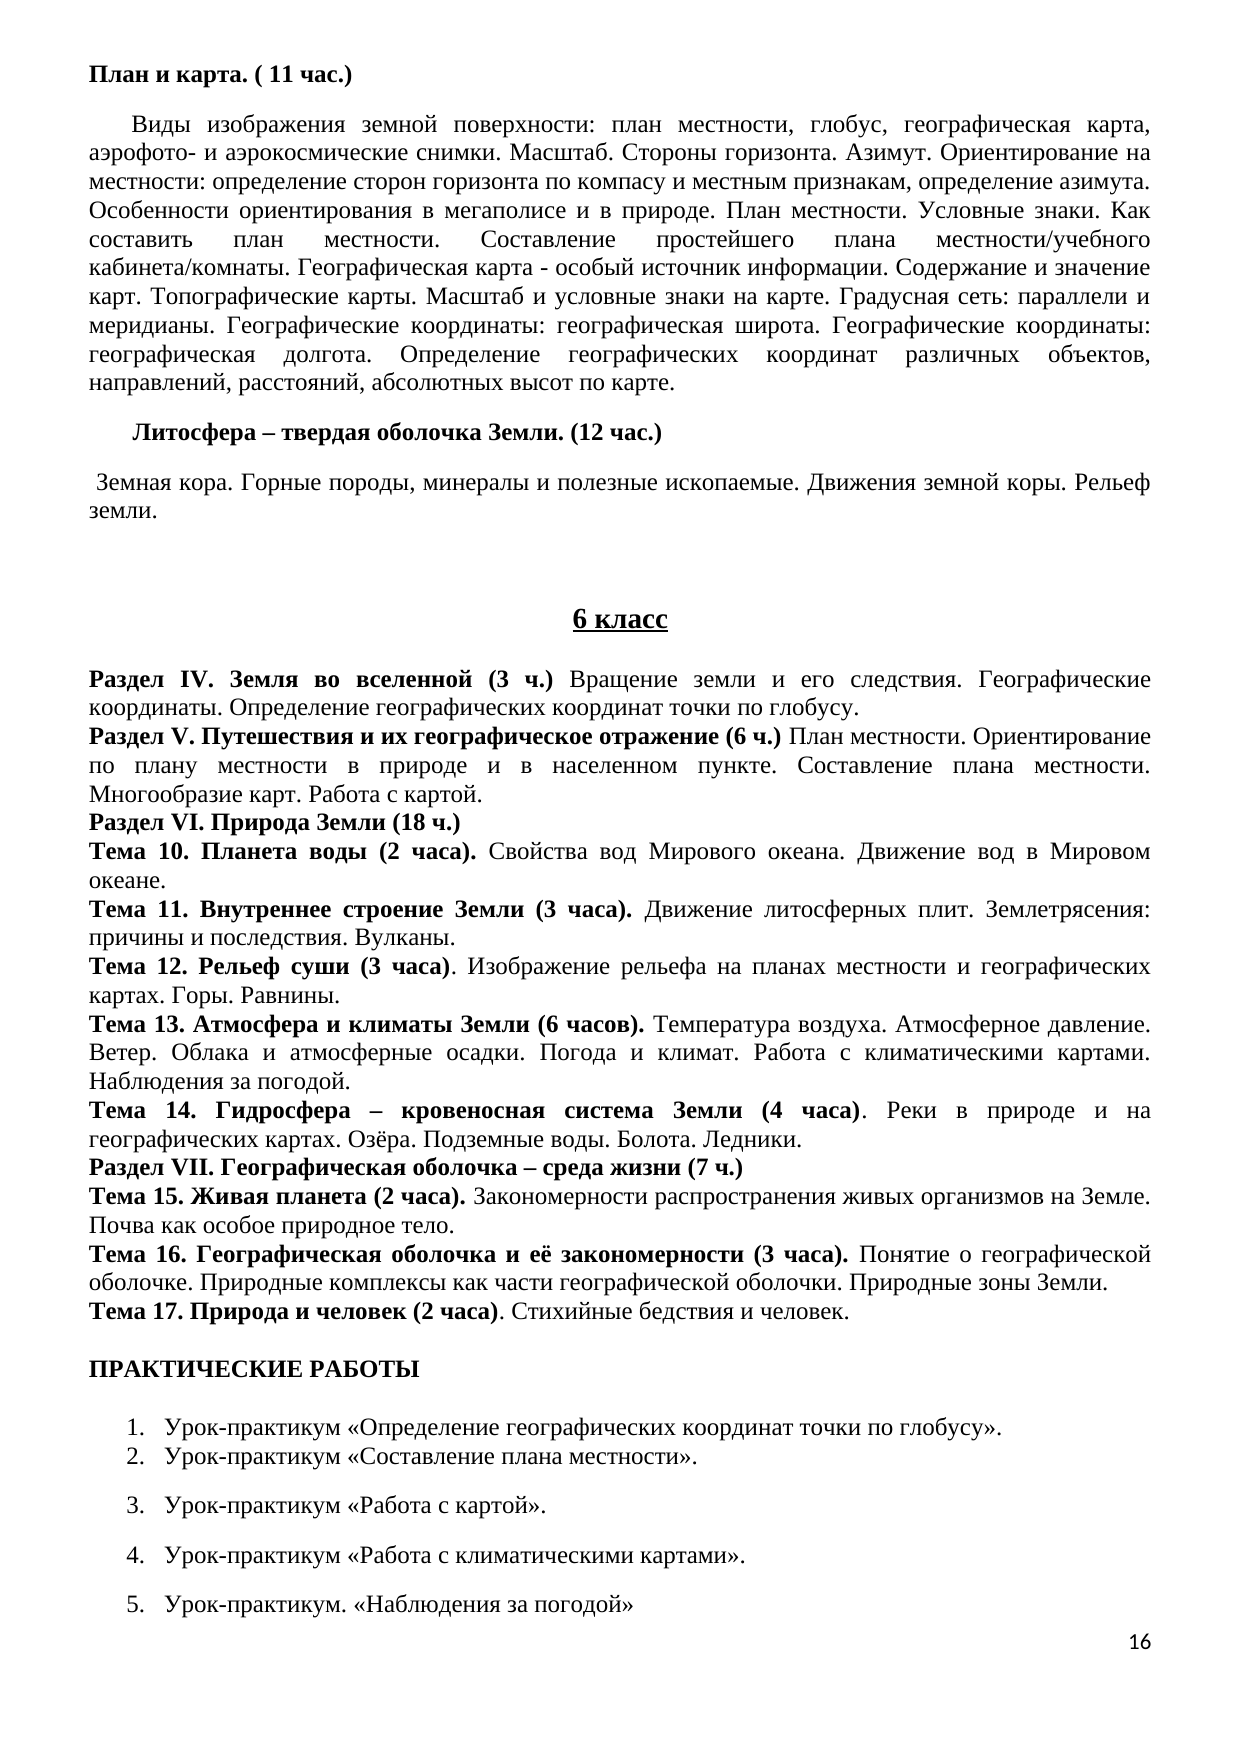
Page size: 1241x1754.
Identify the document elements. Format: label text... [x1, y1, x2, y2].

list Урок-практикум «Составление плана местности». [126, 1441, 1152, 1469]
text ПРАКТИЧЕСКИЕ РАБОТЫ [89, 1354, 1152, 1383]
text Земная кора. Горные породы, минералы и полезные ископаемые. Движения земной коры. Рельеф земли. [89, 467, 1152, 524]
text Раздел VI. Природа Земли (18 ч.) [89, 807, 1152, 836]
list Урок-практикум «Определение географических координат точки по глобусу». [126, 1412, 1152, 1441]
text Литосфера – твердая оболочка Земли. (12 час.) [89, 417, 1152, 446]
list Урок-практикум. «Наблюдения за погодой» [126, 1589, 1152, 1618]
text Виды изображения земной поверхности: план местности, глобус, географическая карта, аэрофото- и аэрокосмические снимки. Масштаб. Стороны горизонта. Азимут. Ориентирование на местности: определение сторон горизонта по компасу и местным признакам, определение азимута. Особенности ориентирования в мегаполисе и в природе. План местности. Условные знаки. Как составить план местности. Составление простейшего плана местности/учебного кабинета/комнаты. Географическая карта - особый источник информации. Содержание и значение карт. Топографические карты. Масштаб и условные знаки на карте. Градусная сеть: параллели и меридианы. Географические координаты: географическая широта. Географические координаты: географическая долгота. Определение географических координат различных объектов, направлений, расстояний, абсолютных высот по карте. [89, 109, 1152, 396]
text 6 класс [89, 601, 1152, 635]
text Тема 11. Внутреннее строение Земли (3 часа). Движение литосферных плит. Землетрясения: причины и последствия. Вулканы. [89, 894, 1152, 951]
text Раздел V. Путешествия и их географическое отражение (6 ч.) План местности. Ориентирование по плану местности в природе и в населенном пункте. Составление плана местности. Многообразие карт. Работа с картой. [89, 721, 1152, 807]
text Тема 14. Гидросфера – кровеносная система Земли (4 часа). Реки в природе и на географических картах. Озёра. Подземные воды. Болота. Ледники. [89, 1095, 1152, 1152]
text Тема 16. Географическая оболочка и её закономерности (3 часа). Понятие о географической оболочке. Природные комплексы как части географической оболочки. Природные зоны Земли. [89, 1239, 1152, 1296]
list Урок-практикум «Работа с климатическими картами». [126, 1540, 1152, 1569]
text План и карта. ( 11 час.) [89, 59, 1152, 88]
text Тема 10. Планета воды (2 часа). Свойства вод Мирового океана. Движение вод в Мировом океане. [89, 836, 1152, 894]
text Раздел VII. Географическая оболочка – среда жизни (7 ч.) [89, 1152, 1152, 1181]
list Урок-практикум «Работа с картой». [126, 1490, 1152, 1519]
text Тема 12. Рельеф суши (3 часа). Изображение рельефа на планах местности и географических картах. Горы. Равнины. [89, 951, 1152, 1009]
text Раздел IV. Земля во вселенной (3 ч.) Вращение земли и его следствия. Географические координаты. Определение географических координат точки по глобусу. [89, 664, 1152, 721]
text Тема 13. Атмосфера и климаты Земли (6 часов). Температура воздуха. Атмосферное давление. Ветер. Облака и атмосферные осадки. Погода и климат. Работа с климатическими картами. Наблюдения за погодой. [89, 1009, 1152, 1095]
text Тема 15. Живая планета (2 часа). Закономерности распространения живых организмов на Земле. Почва как особое природное тело. [89, 1181, 1152, 1239]
text Тема 17. Природа и человек (2 часа). Стихийные бедствия и человек. [89, 1296, 1152, 1325]
